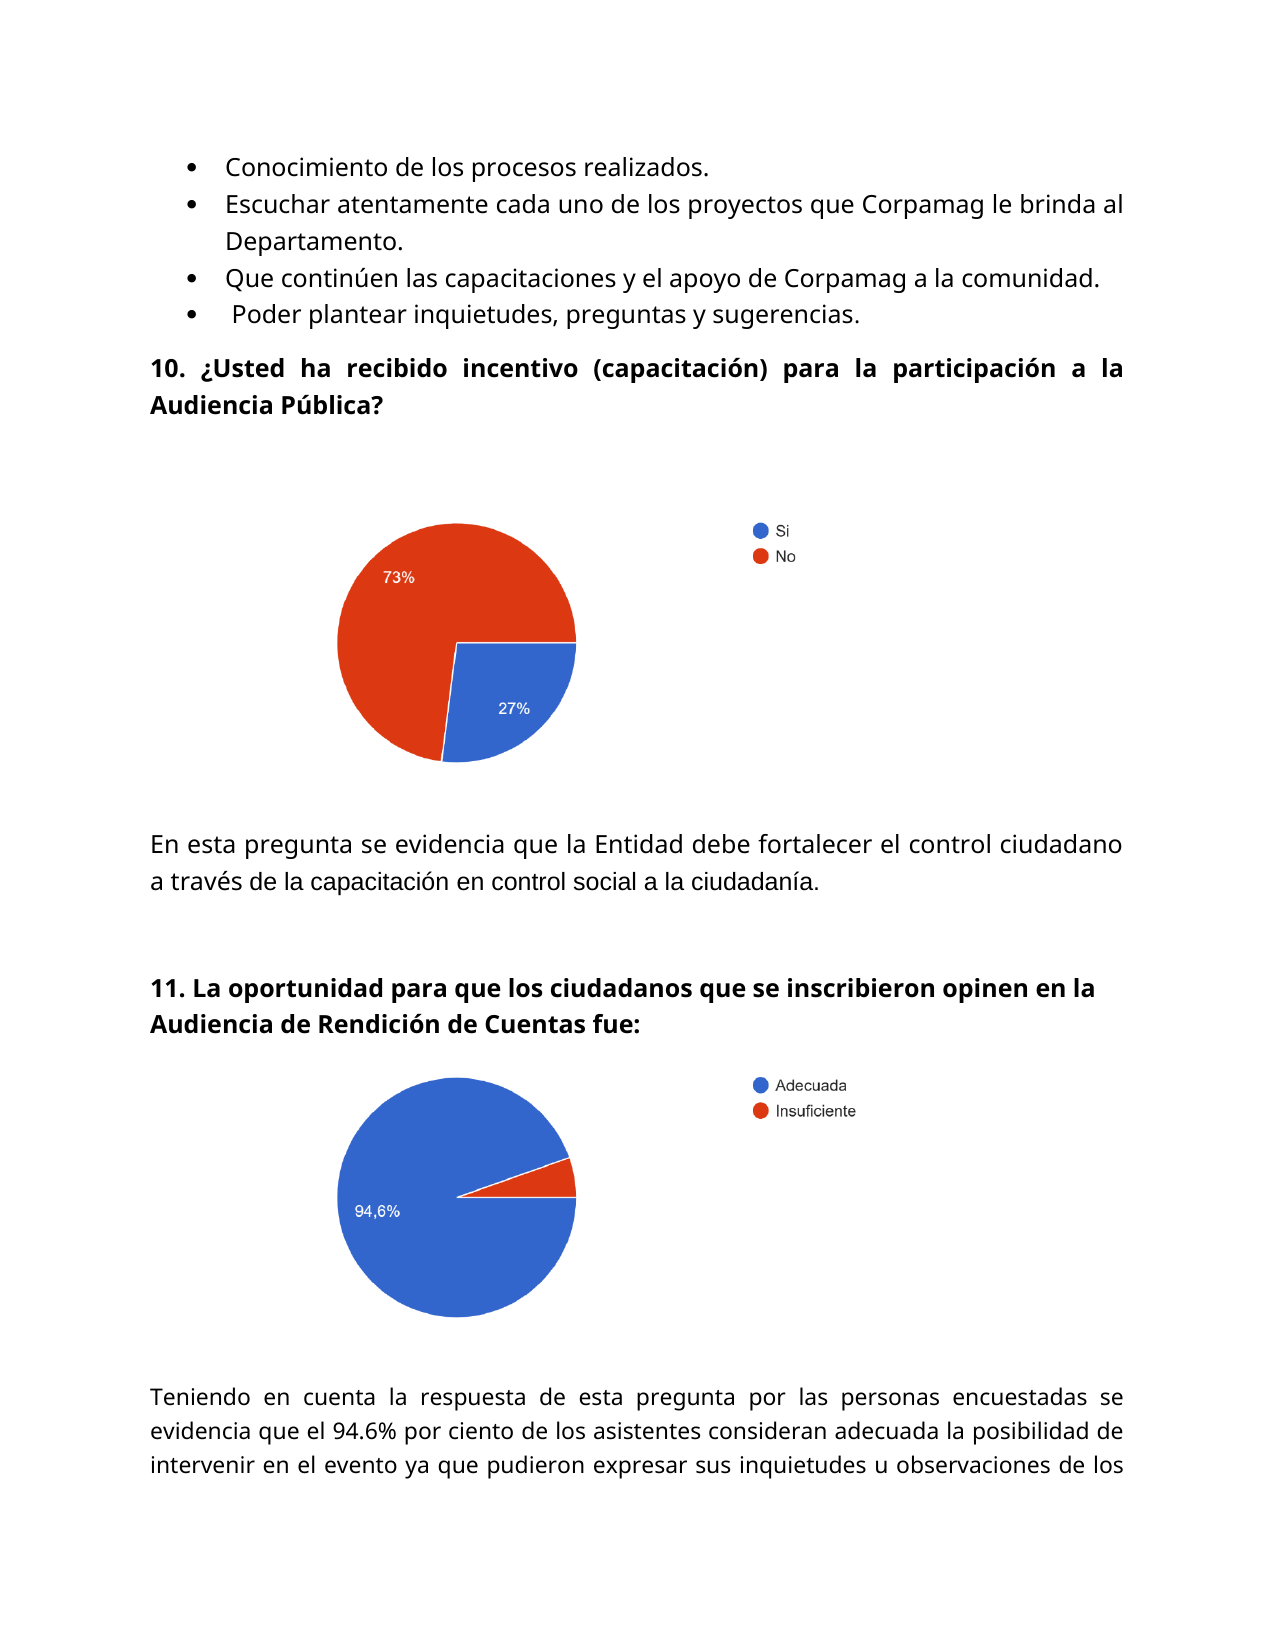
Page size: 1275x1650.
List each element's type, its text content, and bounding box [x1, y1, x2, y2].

list Escuchar atentamente cada uno de los proyectos que Corpamag le brinda al Departamento. [187, 187, 1125, 258]
picture [164, 1060, 1111, 1363]
list Que continúen las capacitaciones y el apoyo de Corpamag a la comunidad. [187, 260, 1125, 294]
list Poder plantear inquietudes, preguntas y sugerencias. [187, 297, 1125, 331]
text 10. ¿Usted ha recibido incentivo (capacitación) para la participación a la Audiencia Pública? [150, 351, 1125, 421]
text 11. La oportunidad para que los ciudadanos que se inscribieron opinen en la Audiencia de Rendición de Cuentas fue: [150, 970, 1125, 1041]
list Conocimiento de los procesos realizados. [187, 150, 1125, 184]
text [150, 1381, 1125, 1480]
picture [165, 491, 1111, 808]
text En esta pregunta se evidencia que la Entidad debe fortalecer el control ciudadano a través de la capacitación en control social a la ciudadanía. [150, 827, 1125, 898]
